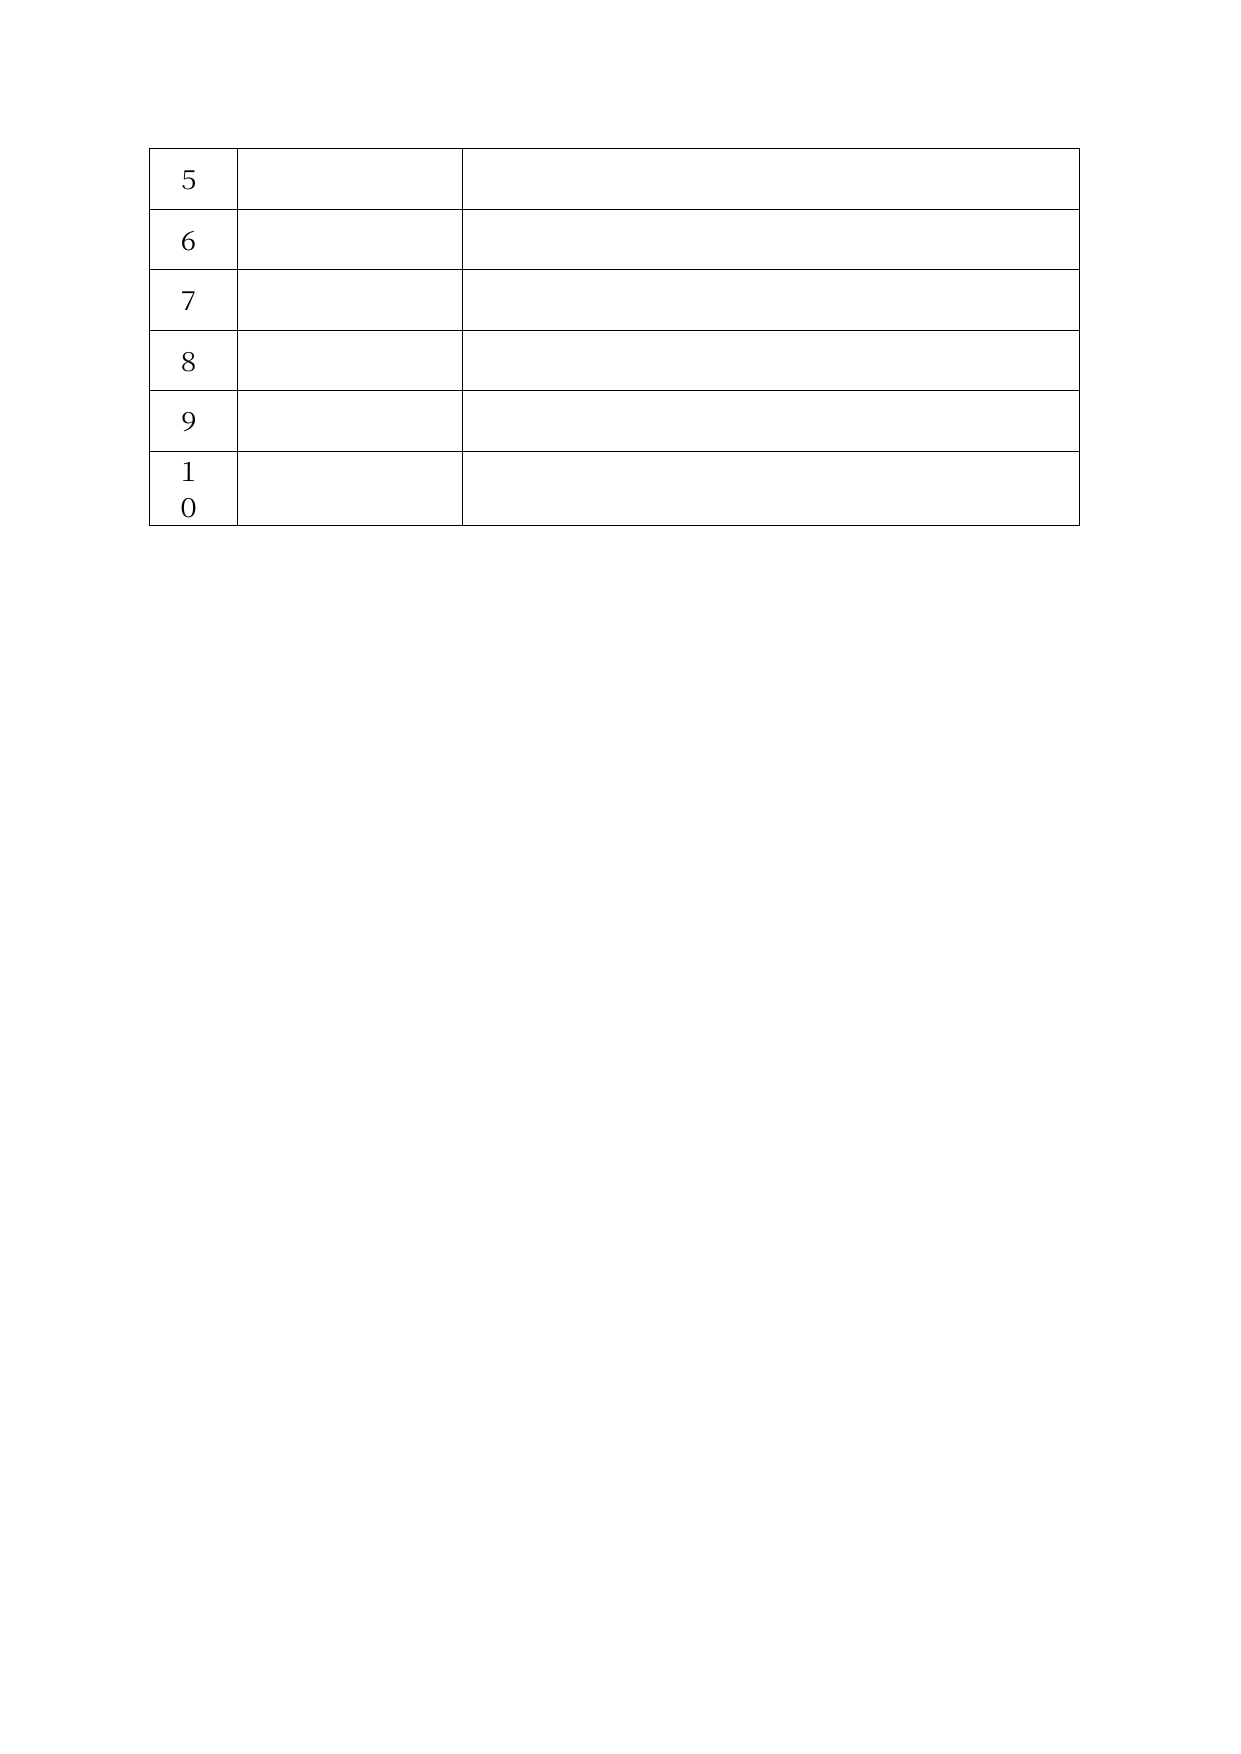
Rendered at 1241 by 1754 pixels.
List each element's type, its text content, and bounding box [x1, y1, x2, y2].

table_cell １０ [150, 452, 237, 525]
table_cell [238, 331, 462, 390]
table_cell [463, 391, 1079, 451]
table_cell ８ [150, 331, 237, 390]
table_cell [463, 210, 1079, 269]
table_cell ５ [150, 149, 237, 208]
table_cell [238, 270, 462, 330]
table_cell [238, 149, 462, 208]
table_cell [238, 452, 462, 525]
table_cell ９ [150, 391, 237, 451]
table_cell [238, 210, 462, 269]
table_cell ６ [150, 210, 237, 269]
table_cell [463, 331, 1079, 390]
table_cell [463, 452, 1079, 525]
table_cell [463, 270, 1079, 330]
table_cell ７ [150, 270, 237, 330]
table_cell [463, 149, 1079, 208]
table_cell [238, 391, 462, 451]
